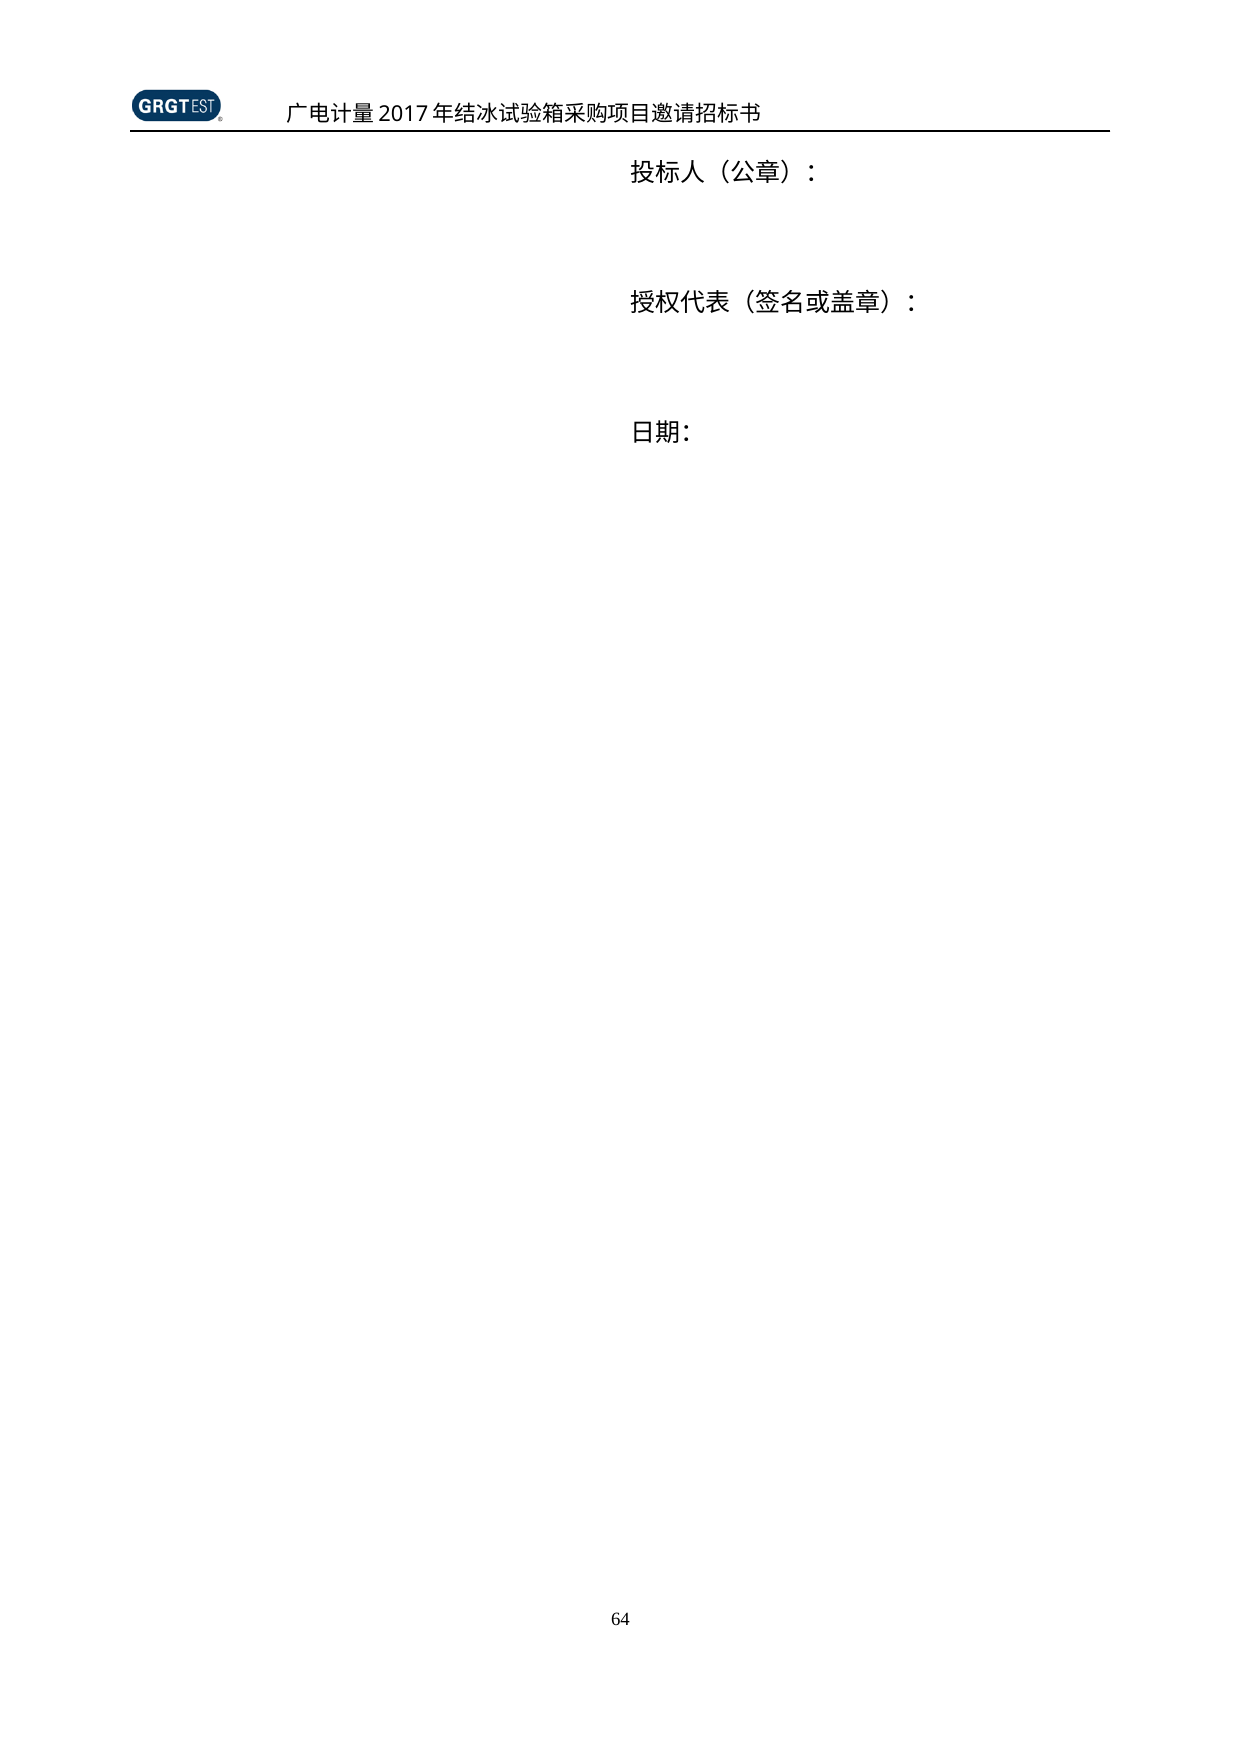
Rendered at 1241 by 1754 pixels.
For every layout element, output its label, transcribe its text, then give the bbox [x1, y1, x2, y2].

text 投标人（公章）： [130, 138, 1110, 203]
text 授权代表（签名或盖章）： [130, 268, 1110, 333]
text 日期： [130, 398, 1110, 463]
picture [129, 88, 224, 122]
